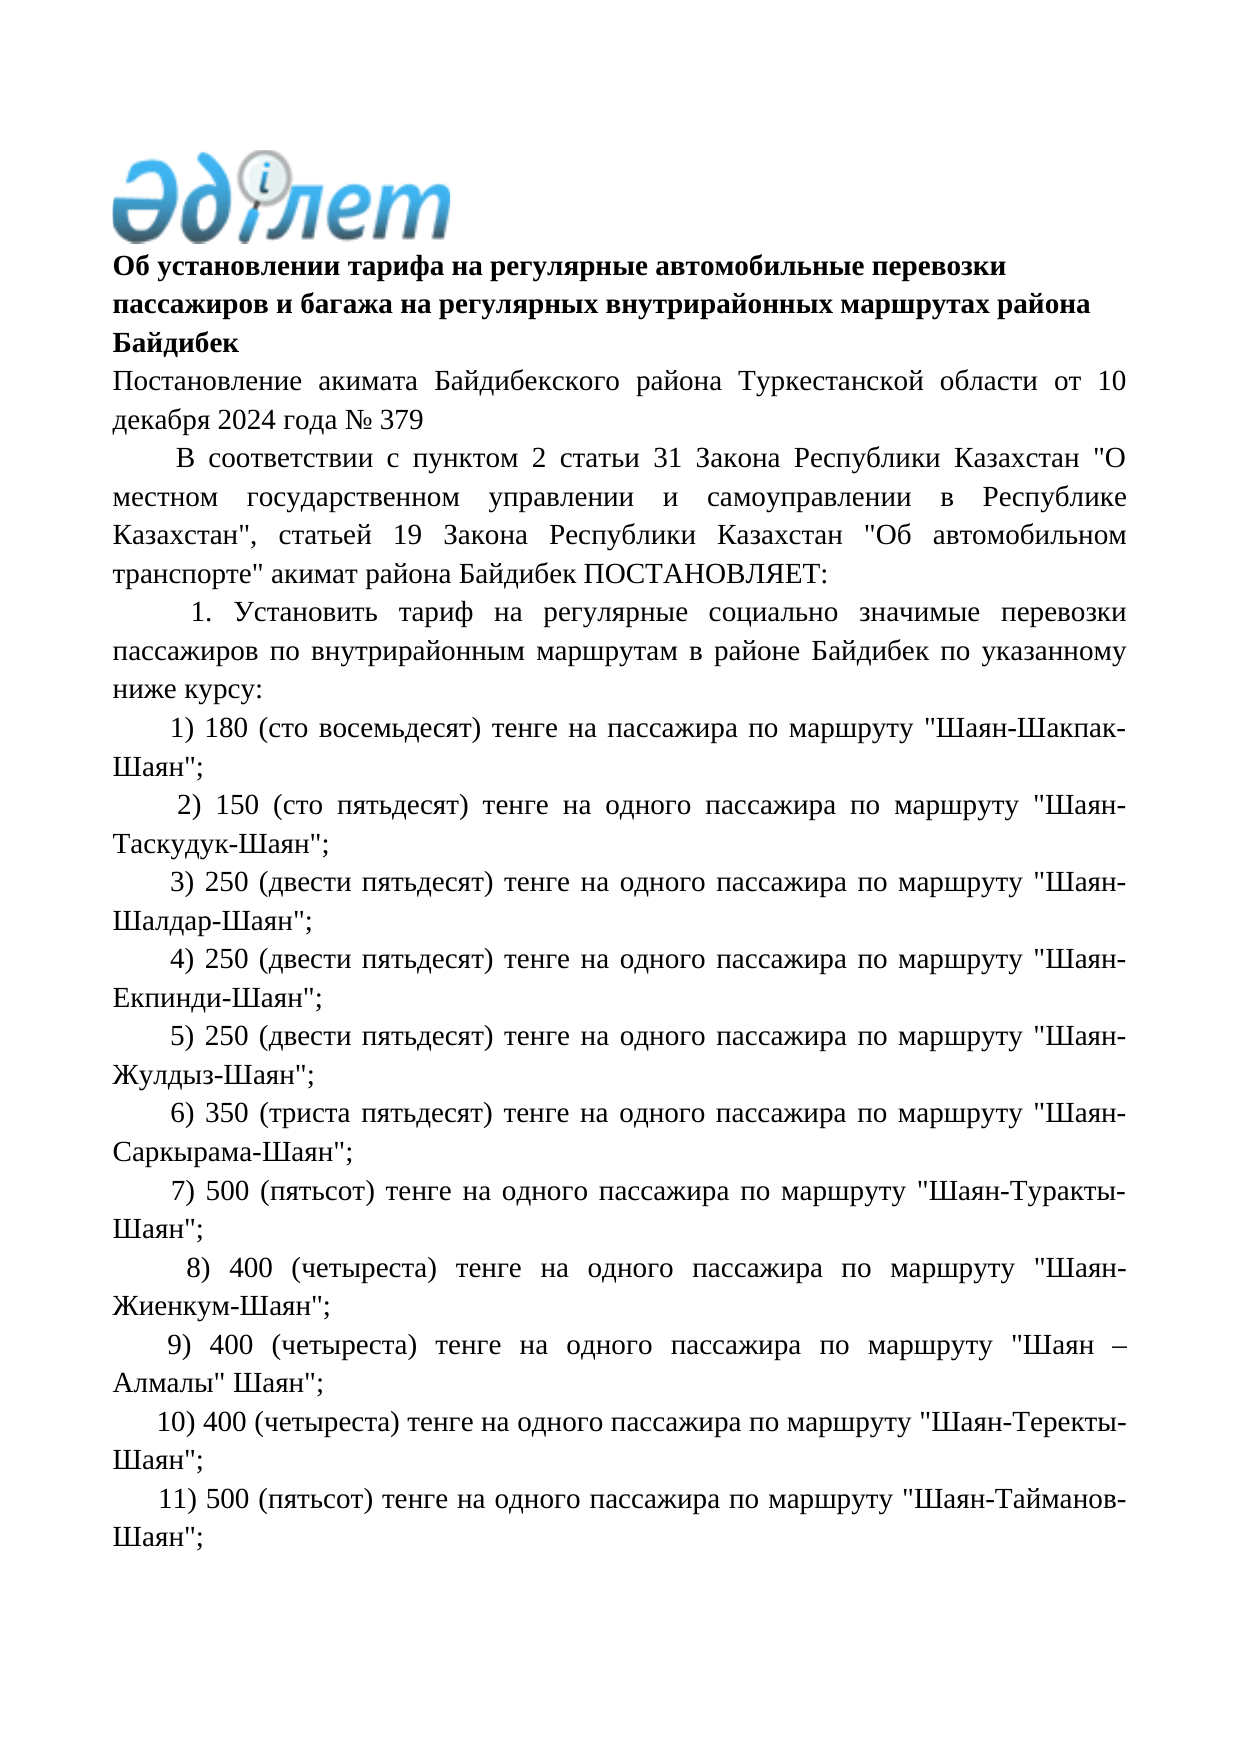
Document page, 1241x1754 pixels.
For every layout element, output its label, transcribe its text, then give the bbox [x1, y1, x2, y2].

text 1) 180 (сто восемьдесят) тенге на пассажира по маршруту "Шаян-Шакпак-Шаян"; [112, 710, 1128, 782]
text 2) 150 (сто пятьдесят) тенге на одного пассажира по маршруту "Шаян-Таскудук-Шаян"; [112, 787, 1128, 859]
text 11) 500 (пятьсот) тенге на одного пассажира по маршруту "Шаян-Тайманов-Шаян"; [112, 1481, 1128, 1553]
text 8) 400 (четыреста) тенге на одного пассажира по маршруту "Шаян-Жиенкум-Шаян"; [112, 1250, 1128, 1322]
text Об установлении тарифа на регулярные автомобильные перевозки пассажиров и багажа на регулярных внутрирайонных маршрутах района Байдибек [112, 248, 1128, 358]
text 10) 400 (четыреста) тенге на одного пассажира по маршруту "Шаян-Теректы-Шаян"; [112, 1404, 1128, 1476]
text 5) 250 (двести пятьдесят) тенге на одного пассажира по маршруту "Шаян-Жулдыз-Шаян"; [112, 1018, 1128, 1091]
text В соответствии с пунктом 2 статьи 31 Закона Республики Казахстан "О местном государственном управлении и самоуправлении в Республике Казахстан", статьей 19 Закона Республики Казахстан "Об автомобильном транспорте" акимат района Байдибек ПОСТАНОВЛЯЕТ: [112, 440, 1128, 589]
picture [112, 150, 451, 244]
text 3) 250 (двести пятьдесят) тенге на одного пассажира по маршруту "Шаян-Шалдар-Шаян"; [112, 864, 1128, 936]
text 9) 400 (четыреста) тенге на одного пассажира по маршруту "Шаян – Алмалы" Шаян"; [112, 1327, 1128, 1399]
text 1. Установить тариф на регулярные социально значимые перевозки пассажиров по внутрирайонным маршрутам в районе Байдибек по указанному ниже курсу: [112, 594, 1128, 705]
text 4) 250 (двести пятьдесят) тенге на одного пассажира по маршруту "Шаян-Екпинди-Шаян"; [112, 941, 1128, 1013]
text Постановление акимата Байдибекского района Туркестанской области от 10 декабря 2024 года № 379 [112, 363, 1128, 435]
text 7) 500 (пятьсот) тенге на одного пассажира по маршруту "Шаян-Туракты-Шаян"; [112, 1173, 1128, 1245]
text 6) 350 (триста пятьдесят) тенге на одного пассажира по маршруту "Шаян-Саркырама-Шаян"; [112, 1096, 1128, 1168]
